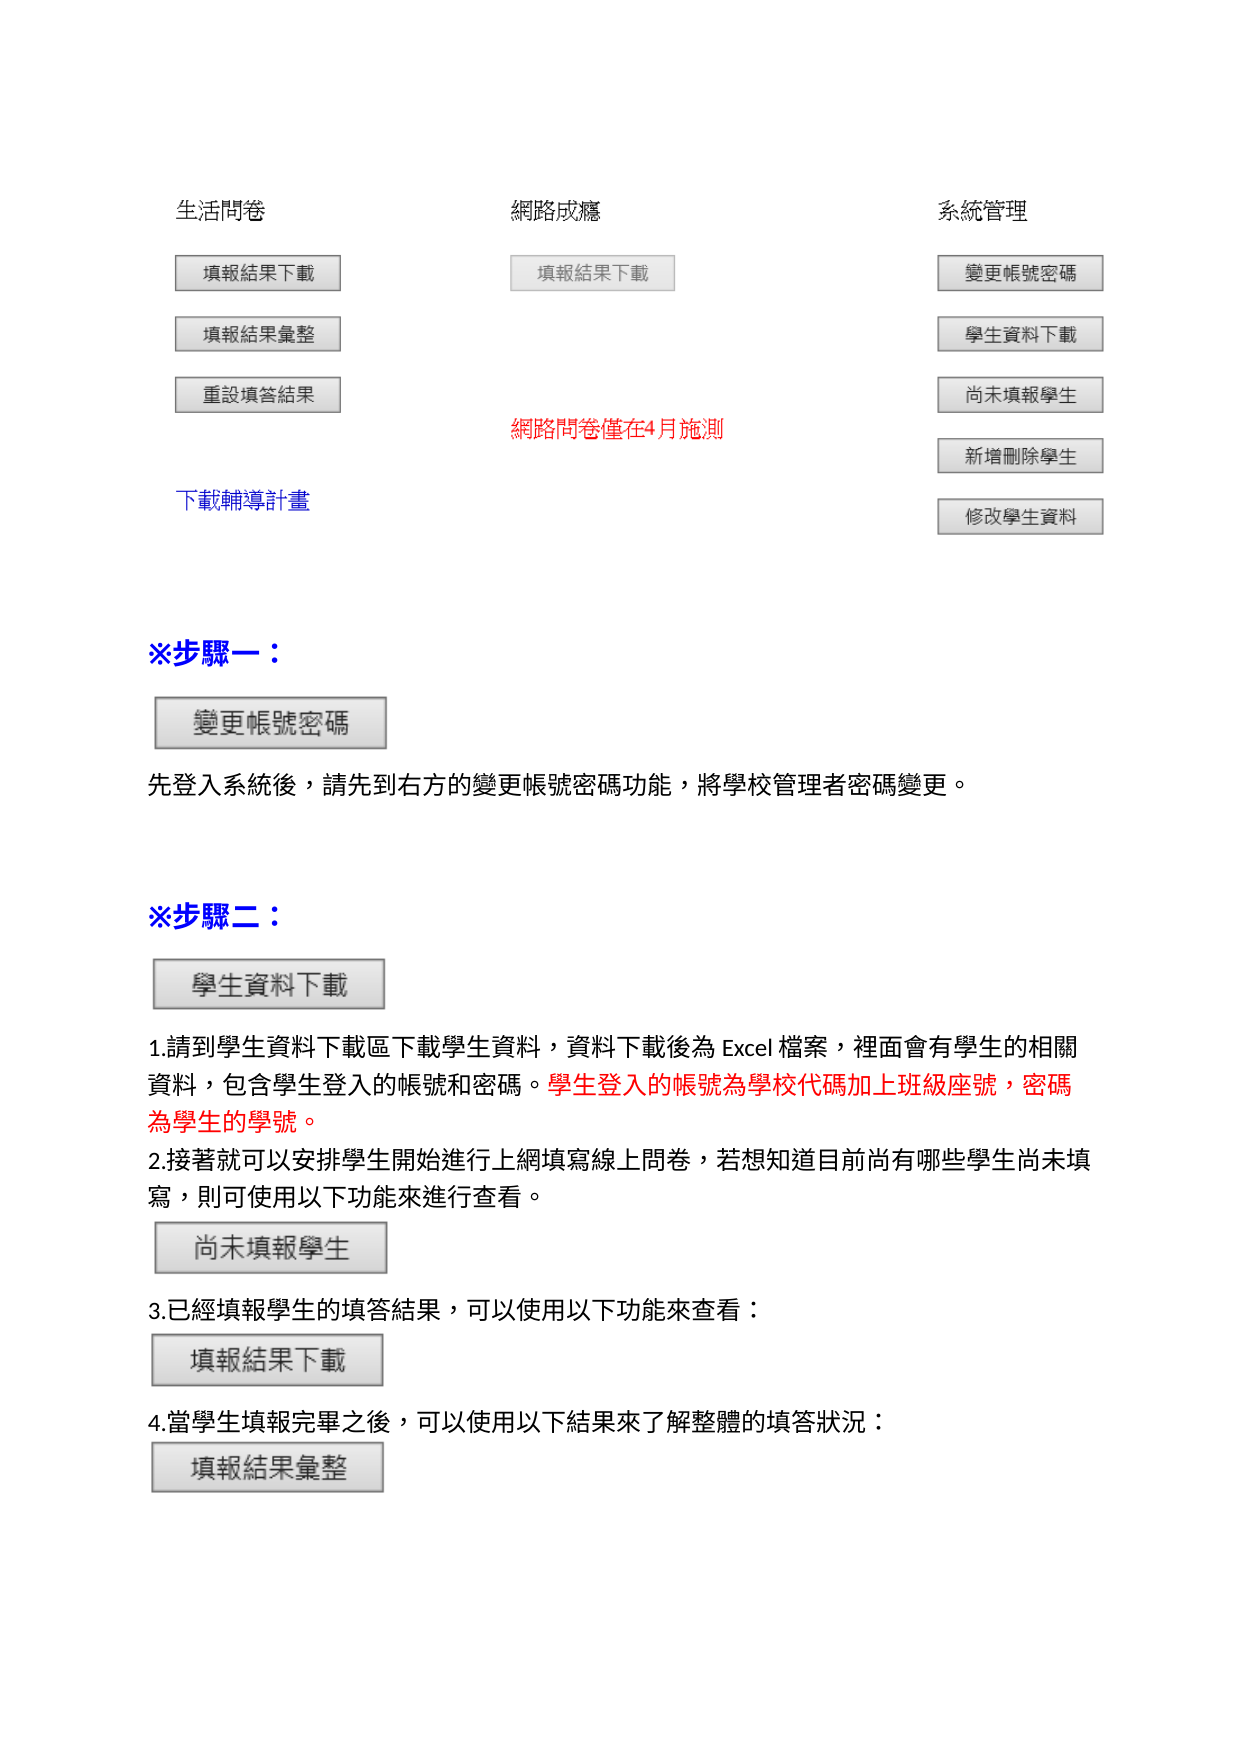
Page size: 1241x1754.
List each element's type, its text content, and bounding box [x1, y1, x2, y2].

picture [147, 164, 1117, 561]
text ※步驟二： [148, 877, 1092, 952]
text 2.接著就可以安排學生開始進行上網填寫線上問卷，若想知道目前尚有哪些學生尚未填寫，則可使用以下功能來進行查看。 [148, 1139, 1092, 1214]
text 3.已經填報學生的填答結果，可以使用以下功能來查看： [148, 1289, 1092, 1327]
text 先登入系統後，請先到右方的變更帳號密碼功能，將學校管理者密碼變更。 [148, 764, 1092, 802]
text 1.請到學生資料下載區下載學生資料，資料下載後為Excel檔案，裡面會有學生的相關資料，包含學生登入的帳號和密碼。學生登入的帳號為學校代碼加上班級座號，密碼為學生的學號。 [148, 1027, 1092, 1139]
picture [147, 689, 395, 759]
picture [147, 1214, 393, 1282]
picture [147, 1327, 390, 1393]
picture [147, 1439, 392, 1496]
text ※步驟一： [148, 614, 1092, 689]
picture [147, 952, 390, 1016]
text 4.當學生填報完畢之後，可以使用以下結果來了解整體的填答狀況： [148, 1402, 1092, 1439]
